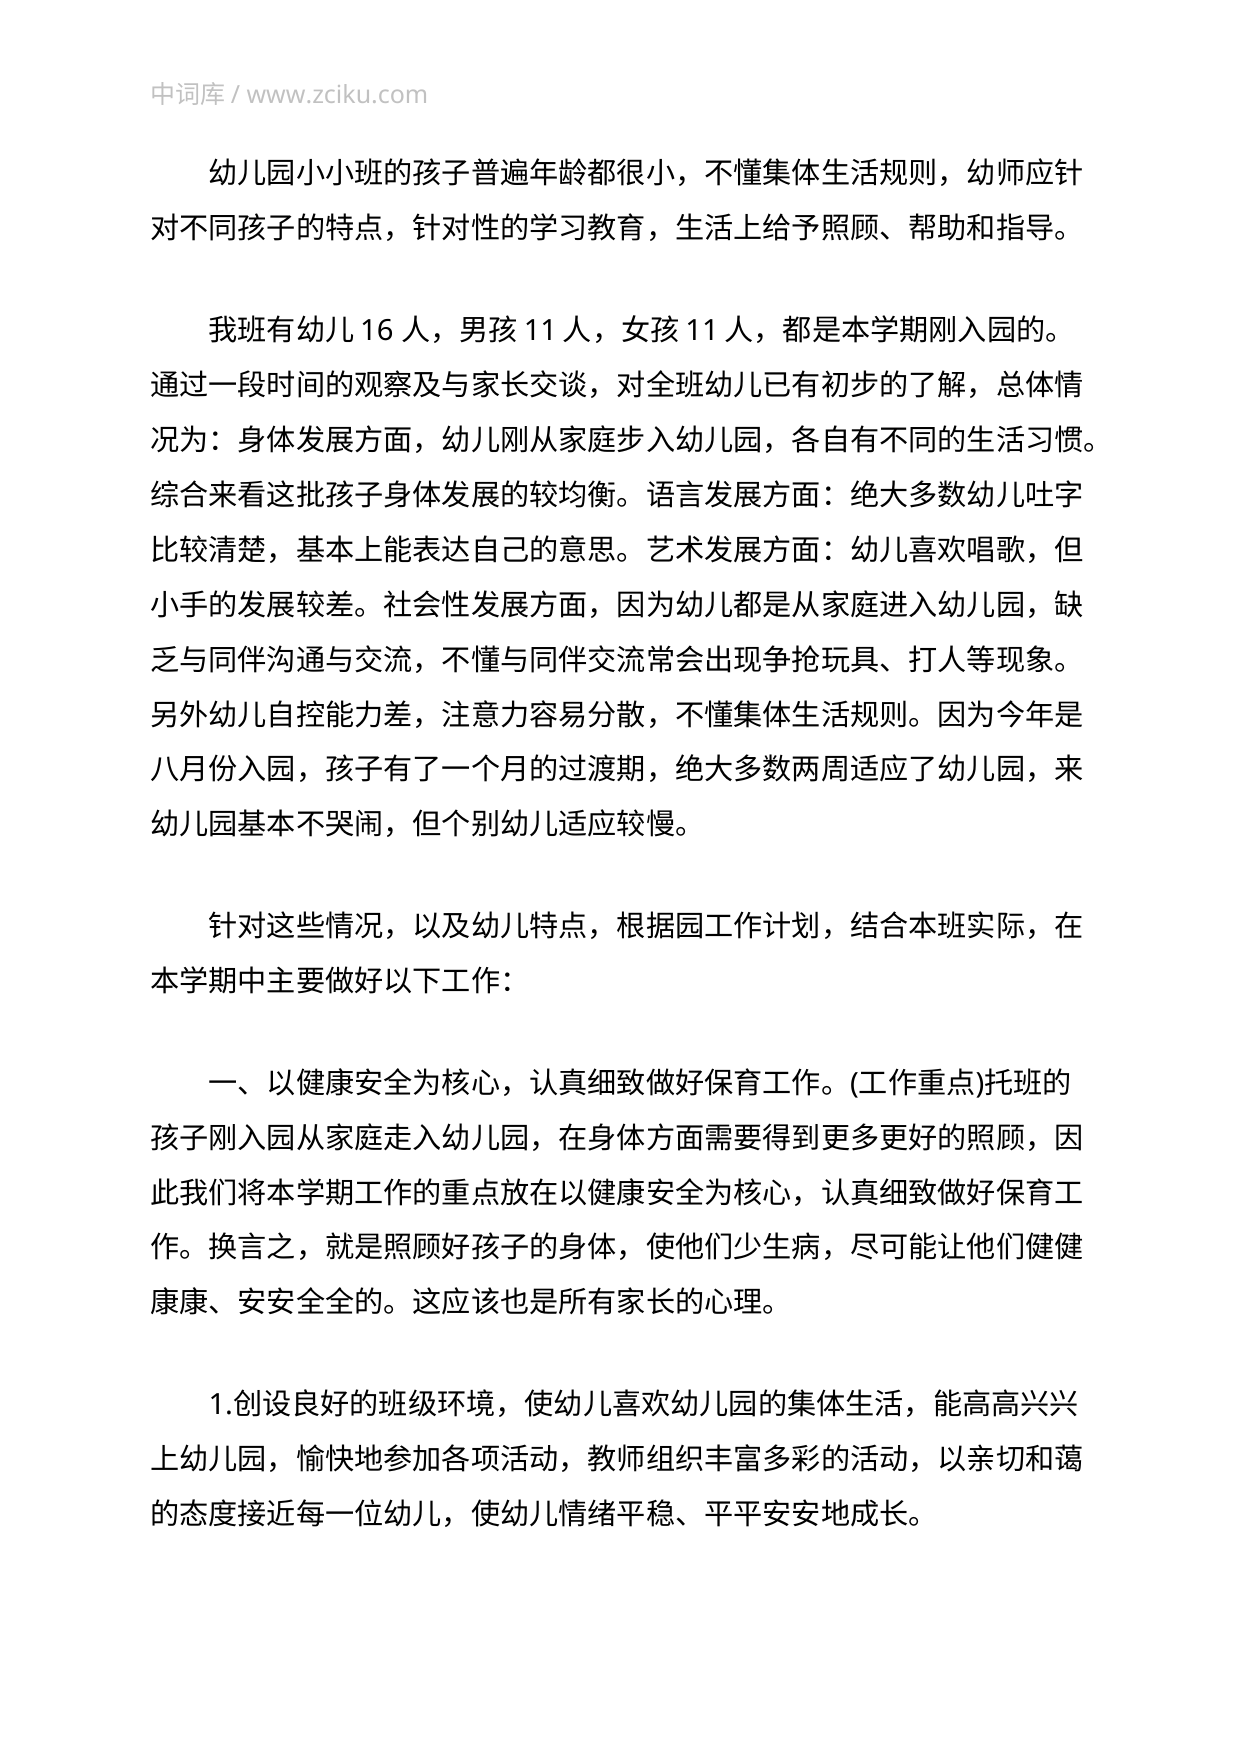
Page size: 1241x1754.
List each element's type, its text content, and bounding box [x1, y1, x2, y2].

text 1.创设良好的班级环境，使幼儿喜欢幼儿园的集体生活，能高高兴兴上幼儿园，愉快地参加各项活动，教师组织丰富多彩的活动，以亲切和蔼的态度接近每一位幼儿，使幼儿情绪平稳、平平安安地成长。 [150, 1381, 1090, 1533]
text 一、以健康安全为核心，认真细致做好保育工作。(工作重点)托班的孩子刚入园从家庭走入幼儿园，在身体方面需要得到更多更好的照顾，因此我们将本学期工作的重点放在以健康安全为核心，认真细致做好保育工作。换言之，就是照顾好孩子的身体，使他们少生病，尽可能让他们健健康康、安安全全的。这应该也是所有家长的心理。 [150, 1059, 1090, 1321]
text 幼儿园小小班的孩子普遍年龄都很小，不懂集体生活规则，幼师应针对不同孩子的特点，针对性的学习教育，生活上给予照顾、帮助和指导。 [150, 150, 1090, 247]
text 针对这些情况，以及幼儿特点，根据园工作计划，结合本班实际，在本学期中主要做好以下工作： [150, 903, 1090, 1000]
text 我班有幼儿16 人，男孩11人，女孩11人，都是本学期刚入园的。通过一段时间的观察及与家长交谈，对全班幼儿已有初步的了解，总体情况为：身体发展方面，幼儿刚从家庭步入幼儿园，各自有不同的生活习惯。综合来看这批孩子身体发展的较均衡。语言发展方面：绝大多数幼儿吐字比较清楚，基本上能表达自己的意思。艺术发展方面：幼儿喜欢唱歌，但小手的发展较差。社会性发展方面，因为幼儿都是从家庭进入幼儿园，缺乏与同伴沟通与交流，不懂与同伴交流常会出现争抢玩具、打人等现象。另外幼儿自控能力差，注意力容易分散，不懂集体生活规则。因为今年是八月份入园，孩子有了一个月的过渡期，绝大多数两周适应了幼儿园，来幼儿园基本不哭闹，但个别幼儿适应较慢。 [150, 307, 1090, 843]
